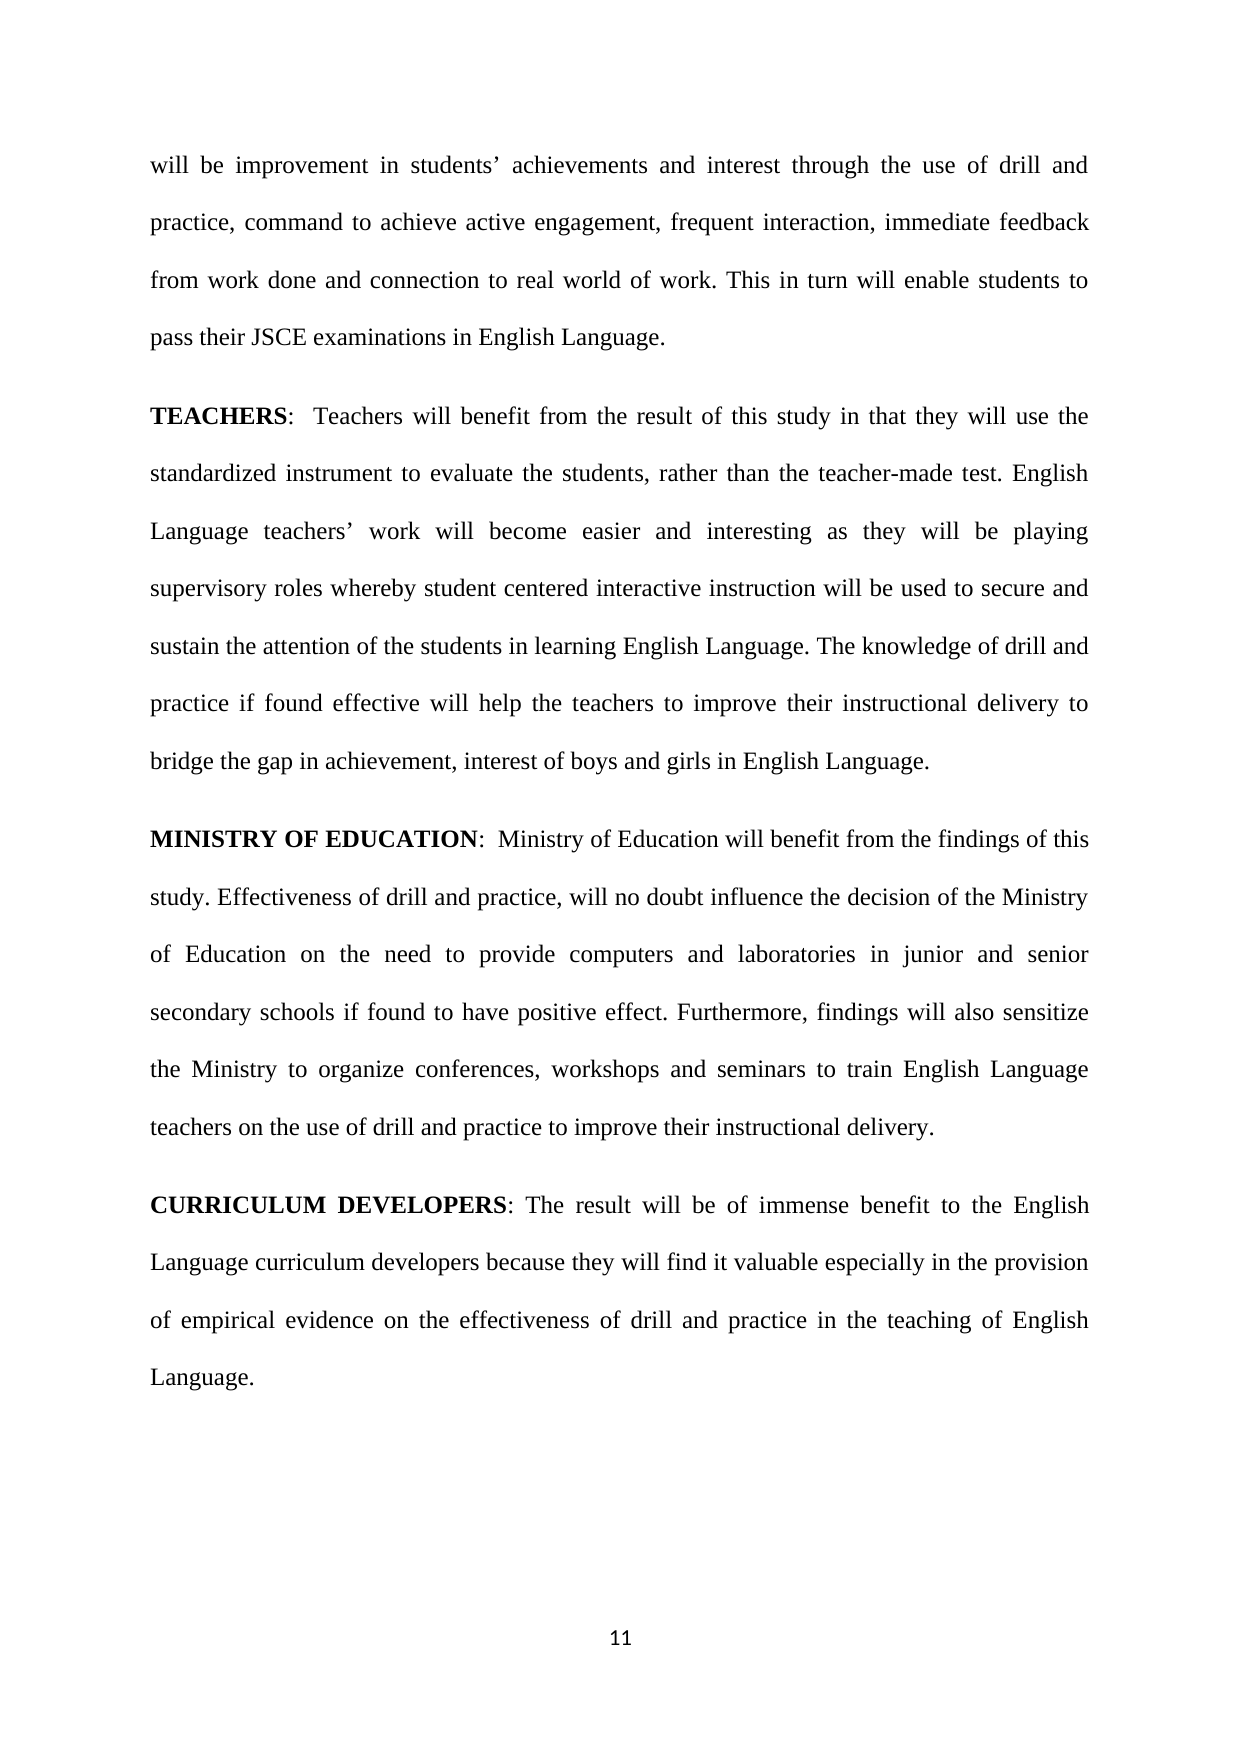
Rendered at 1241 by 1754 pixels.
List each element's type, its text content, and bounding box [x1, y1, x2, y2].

text CURRICULUM DEVELOPERS: The result will be of immense benefit to the English Language curriculum developers because they will find it valuable especially in the provision of empirical evidence on the effectiveness of drill and practice in the teaching of English Language. [150, 1190, 1090, 1391]
text TEACHERS: Teachers will benefit from the result of this study in that they will use the standardized instrument to evaluate the students, rather than the teacher-made test. English Language teachers’ work will become easier and interesting as they will be playing supervisory roles whereby student centered interactive instruction will be used to secure and sustain the attention of the students in learning English Language. The knowledge of drill and practice if found effective will help the teachers to improve their instructional delivery to bridge the gap in achievement, interest of boys and girls in English Language. [150, 401, 1090, 774]
text MINISTRY OF EDUCATION: Ministry of Education will benefit from the findings of this study. Effectiveness of drill and practice, will no doubt influence the decision of the Ministry of Education on the need to provide computers and laboratories in junior and senior secondary schools if found to have positive effect. Furthermore, findings will also sensitize the Ministry to organize conferences, workshops and seminars to train English Language teachers on the use of drill and practice to improve their instructional delivery. [150, 824, 1090, 1140]
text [150, 150, 1090, 351]
